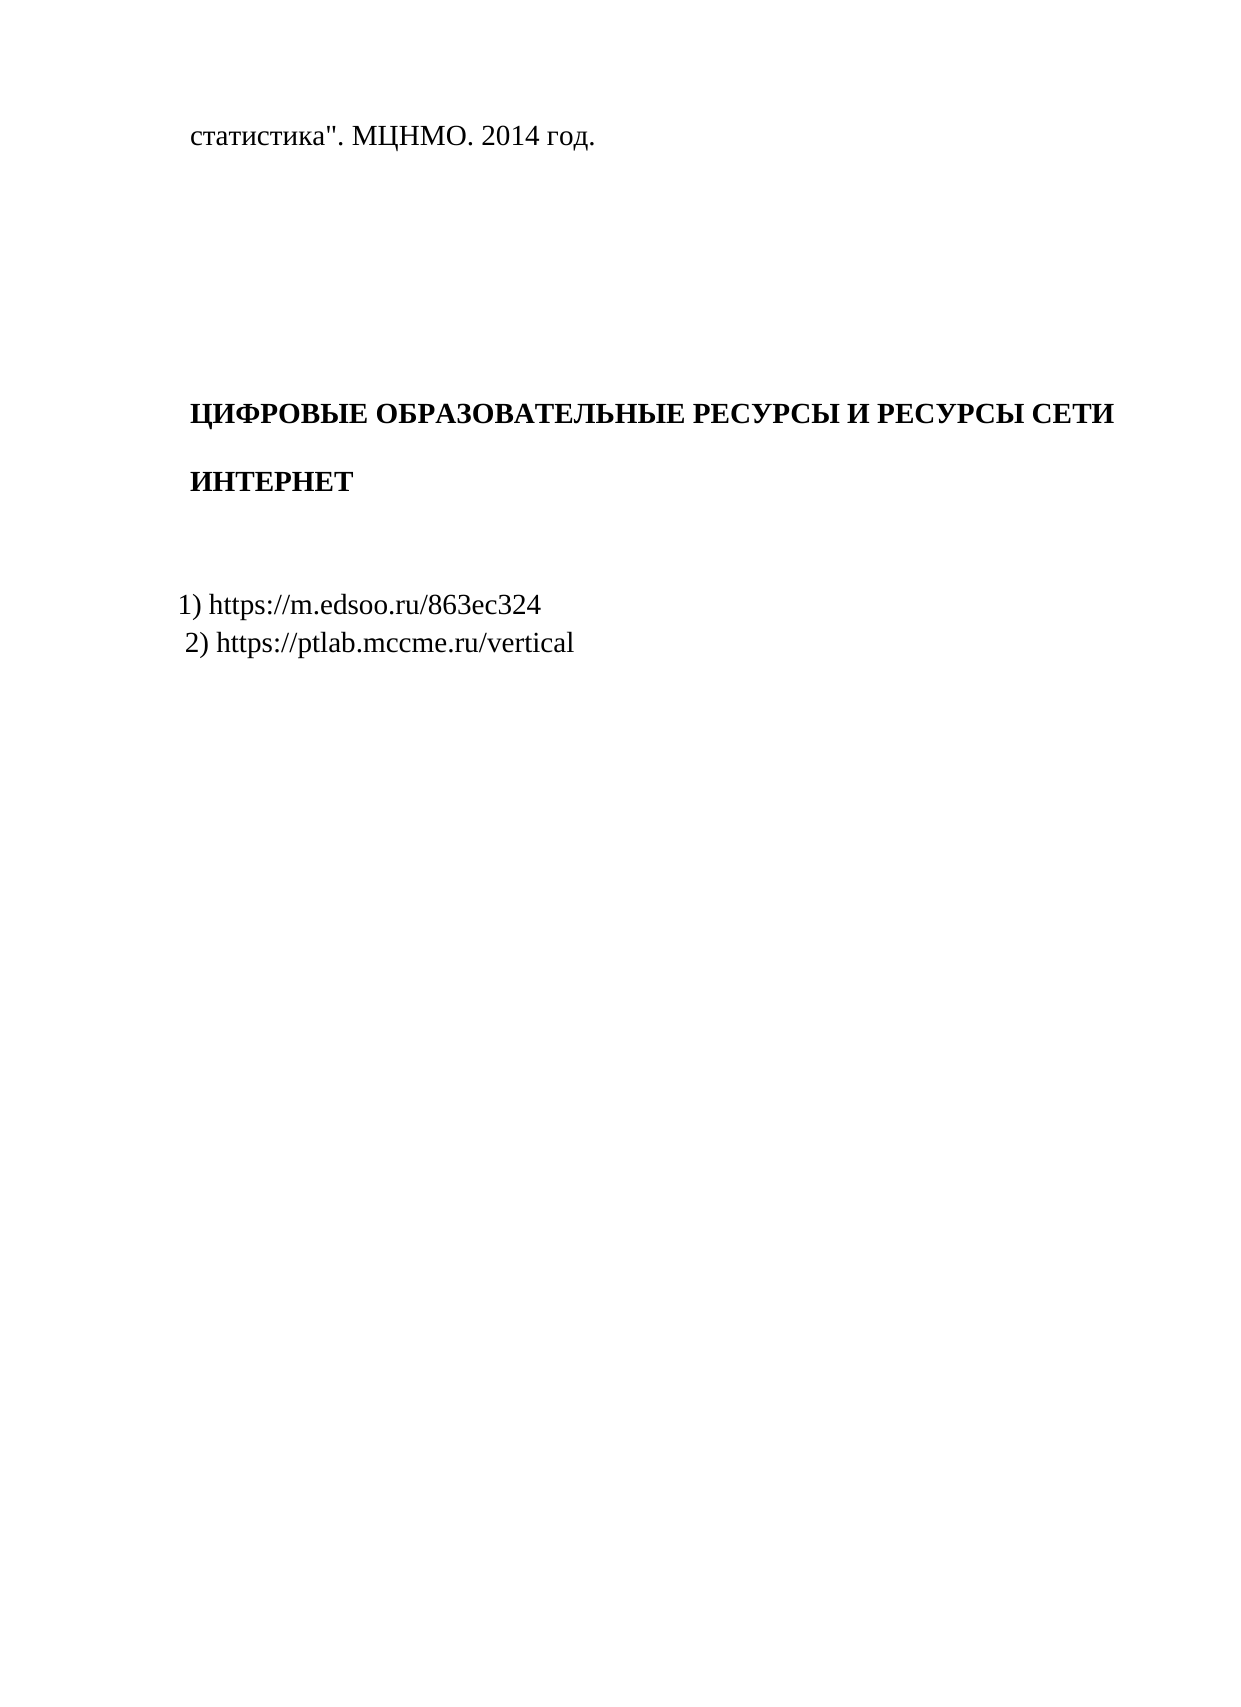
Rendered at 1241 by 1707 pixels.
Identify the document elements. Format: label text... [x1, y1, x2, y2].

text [190, 118, 1152, 219]
text ‌1) https://m.edsoo.ru/863ec324 2) https://ptlab.mccme.ru/vertical [177, 587, 1152, 659]
text ЦИФРОВЫЕ ОБРАЗОВАТЕЛЬНЫЕ РЕСУРСЫ И РЕСУРСЫ СЕТИ ИНТЕРНЕТ [190, 397, 1152, 497]
